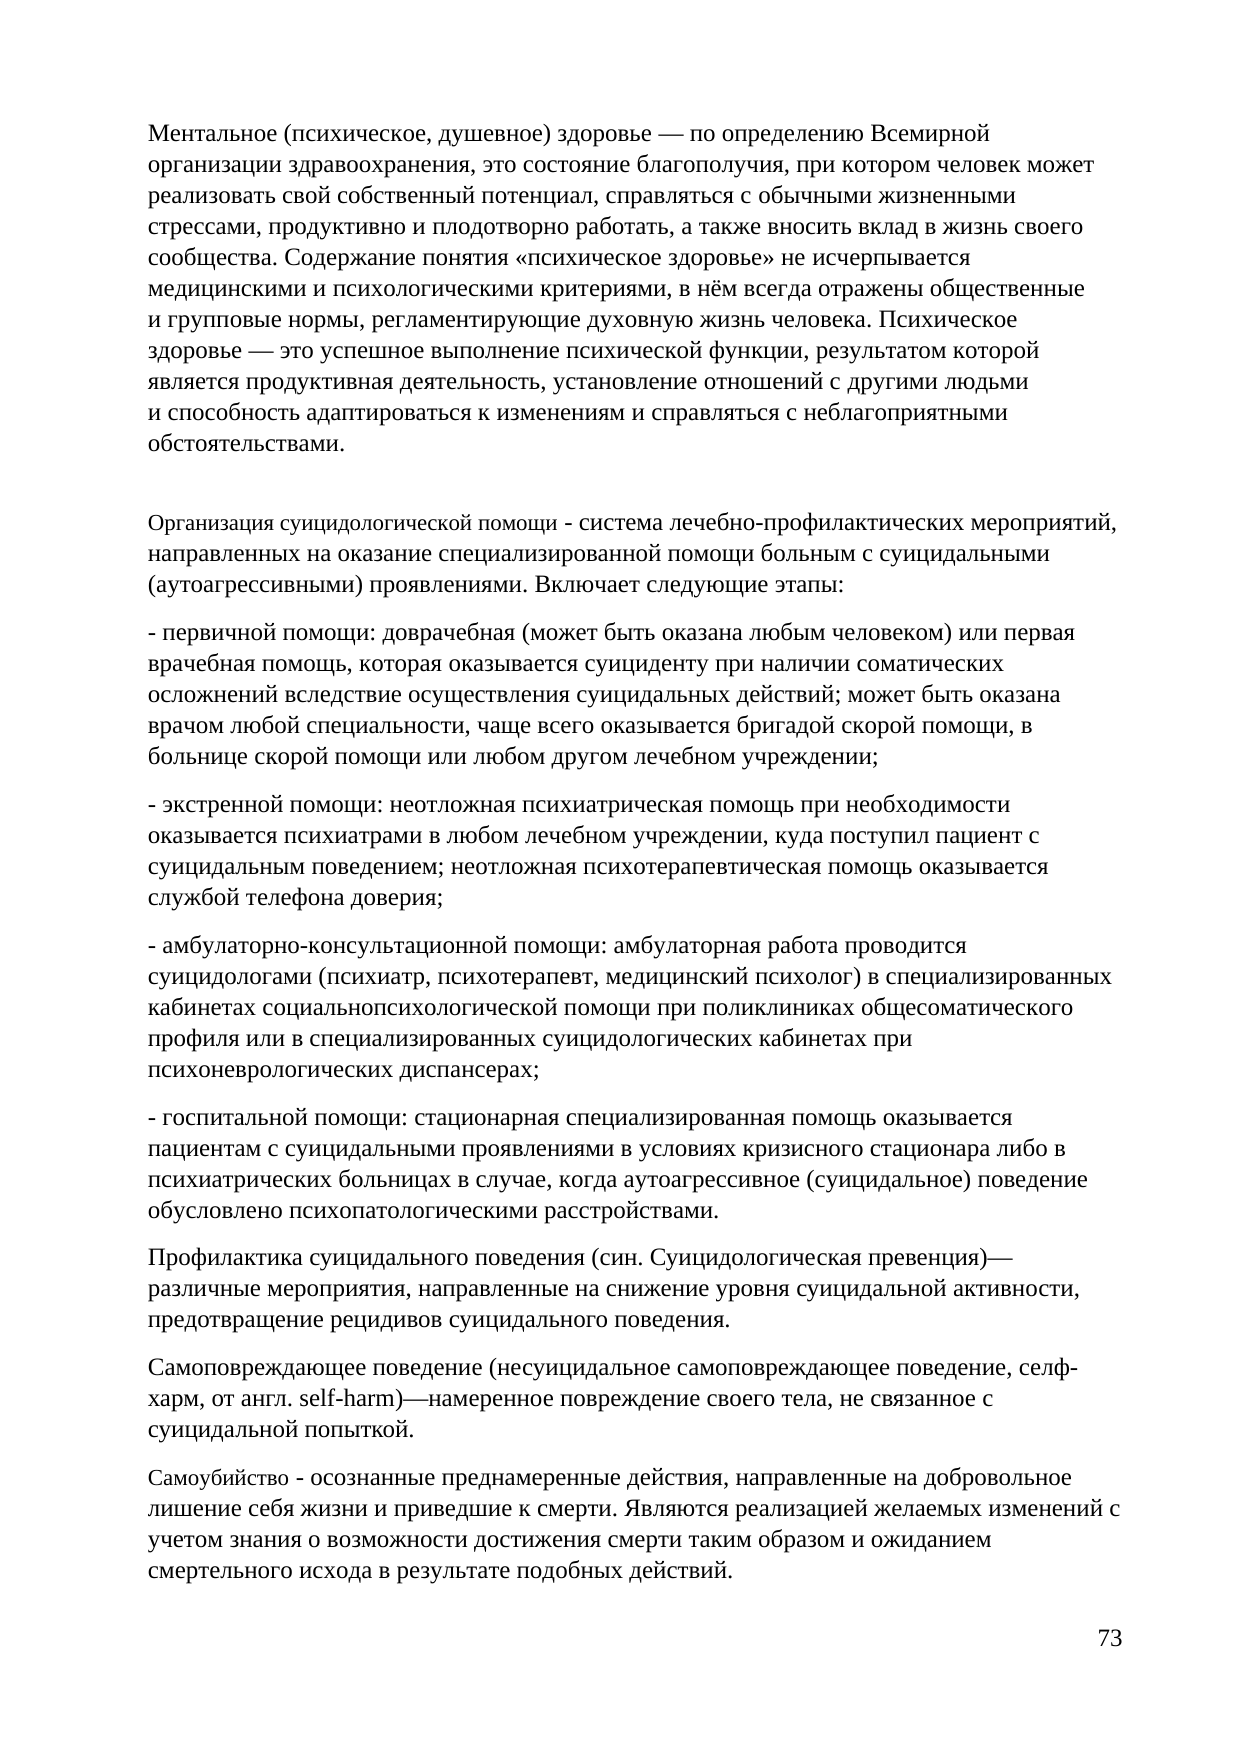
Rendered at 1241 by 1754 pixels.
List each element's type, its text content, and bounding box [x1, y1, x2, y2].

text - экстренной помощи: неотложная психиатрическая помощь при необходимости оказывается психиатрами в любом лечебном учреждении, куда поступил пациент с суицидальным поведением; неотложная психотерапевтическая помощь оказывается службой телефона доверия; [148, 789, 1122, 911]
text Самоубийство - осознанные преднамеренные действия, направленные на добровольное лишение себя жизни и приведшие к смерти. Являются реализацией желаемых изменений с учетом знания о возможности достижения смерти таким образом и ожиданием смертельного исхода в результате подобных действий. [148, 1462, 1122, 1584]
text - госпитальной помощи: стационарная специализированная помощь оказывается пациентам с суицидальными проявлениями в условиях кризисного стационара либо в психиатрических больницах в случае, когда аутоагрессивное (суицидальное) поведение обусловлено психопатологическими расстройствами. [148, 1102, 1122, 1223]
text Самоповреждающее поведение (несуицидальное самоповреждающее поведение, селф-харм, от англ. self-harm)—намеренное повреждение своего тела, не связанное с суицидальной попыткой. [148, 1352, 1122, 1443]
text Профилактика суицидального поведения (син. Суицидологическая превенция)—различные мероприятия, направленные на снижение уровня суицидальной активности, предотвращение рецидивов суицидального поведения. [148, 1242, 1122, 1333]
text Ментальное (психическое, душевное) здоровье — по определению Всемирной организации здравоохранения, это состояние благополучия, при котором человек может реализовать свой собственный потенциал, справляться с обычными жизненными стрессами, продуктивно и плодотворно работать, а также вносить вклад в жизнь своего сообщества. Содержание понятия «психическое здоровье» не исчерпывается медицинскими и психологическими критериями, в нём всегда отражены общественные и групповые нормы, регламентирующие духовную жизнь человека. Психическое здоровье — это успешное выполнение психической функции, результатом которой является продуктивная деятельность, установление отношений с другими людьми и способность адаптироваться к изменениям и справляться с неблагоприятными обстоятельствами. [148, 118, 1122, 488]
text - первичной помощи: доврачебная (может быть оказана любым человеком) или первая врачебная помощь, которая оказывается суициденту при наличии соматических осложнений вследствие осуществления суицидальных действий; может быть оказана врачом любой специальности, чаще всего оказывается бригадой скорой помощи, в больнице скорой помощи или любом другом лечебном учреждении; [148, 617, 1122, 770]
text - амбулаторно-консультационной помощи: амбулаторная работа проводится суицидологами (психиатр, психотерапевт, медицинский психолог) в специализированных кабинетах социальнопсихологической помощи при поликлиниках общесоматического профиля или в специализированных суицидологических кабинетах при психоневрологических диспансерах; [148, 930, 1122, 1083]
text Организация суицидологической помощи - система лечебно-профилактических мероприятий, направленных на оказание специализированной помощи больным с суицидальными (аутоагрессивными) проявлениями. Включает следующие этапы: [148, 507, 1122, 598]
